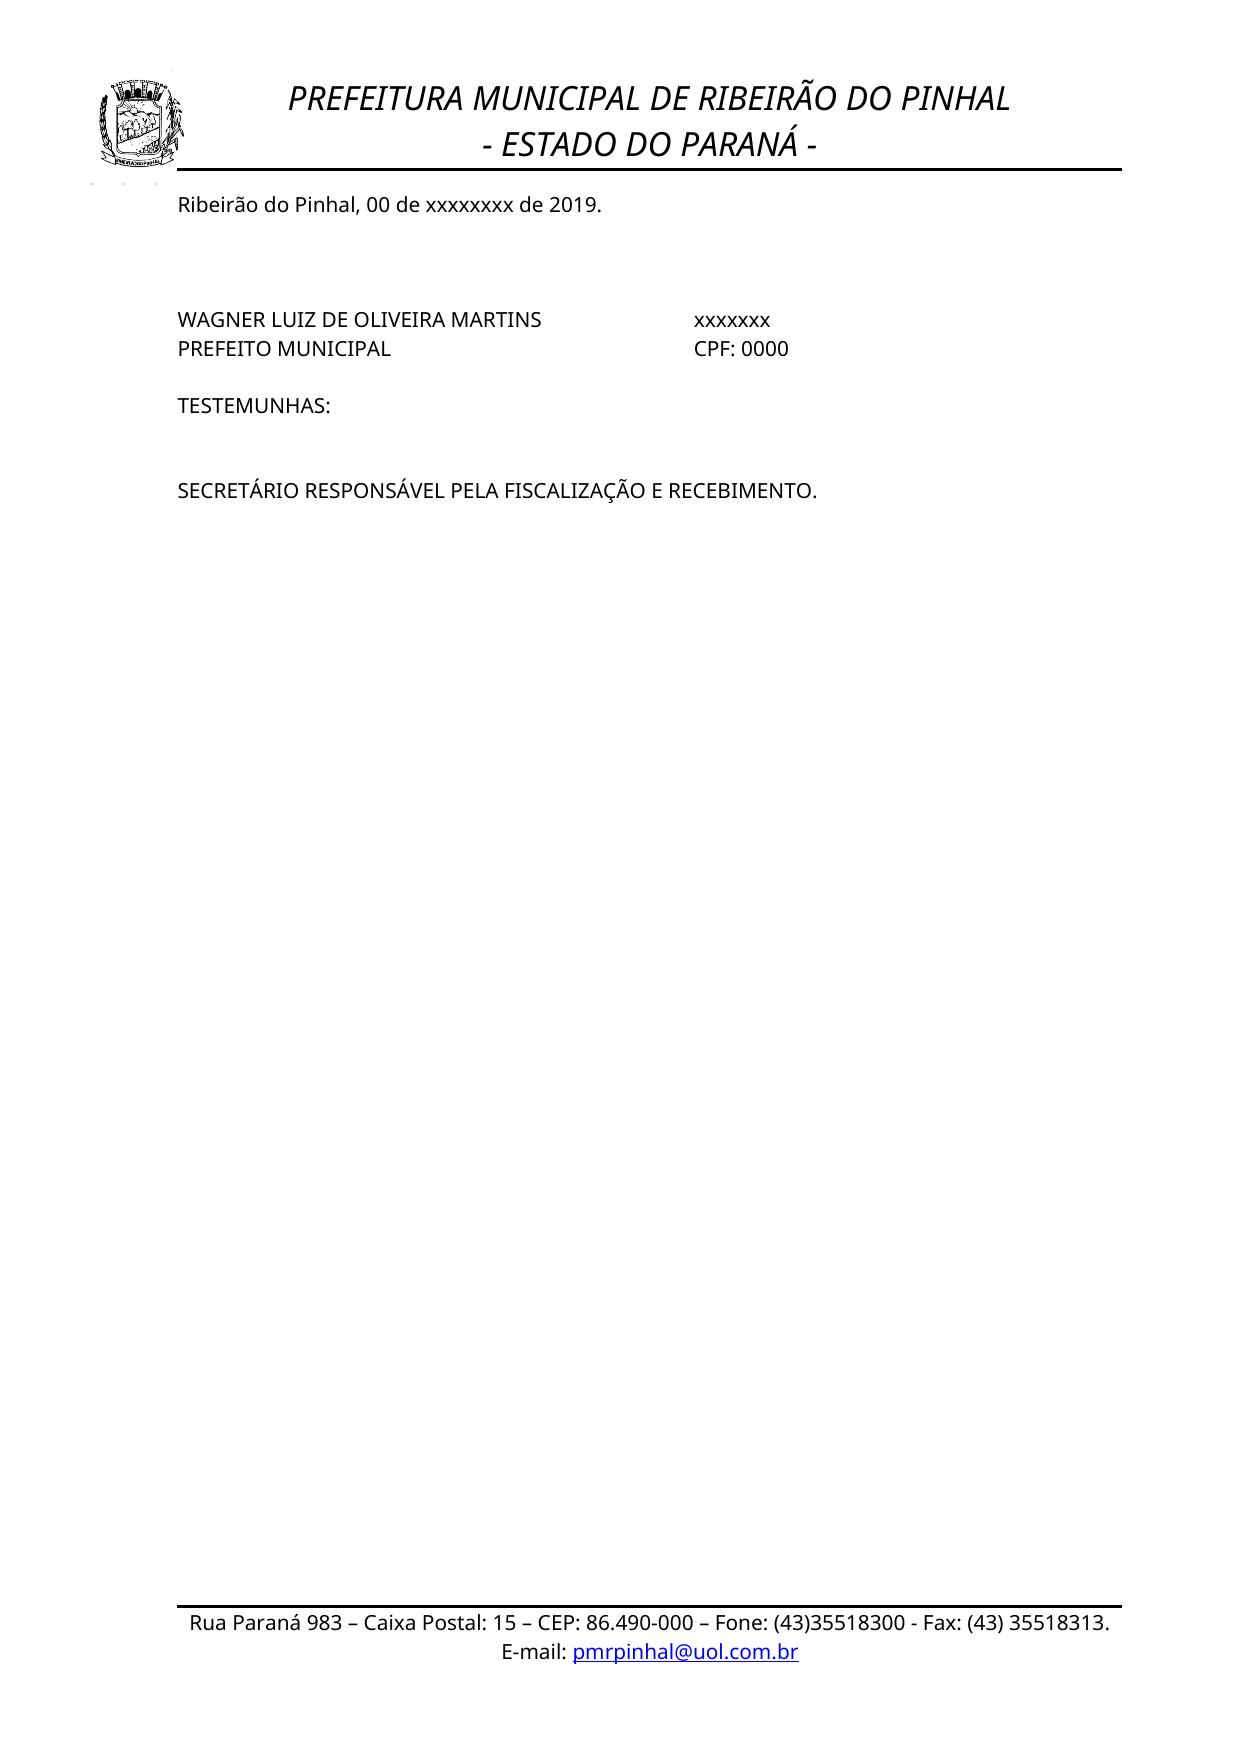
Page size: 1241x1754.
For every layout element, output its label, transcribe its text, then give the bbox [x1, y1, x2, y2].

text WAGNER LUIZ DE OLIVEIRA MARTINS xxxxxxx [177, 305, 1122, 334]
picture [83, 65, 202, 185]
text TESTEMUNHAS: [177, 391, 1122, 419]
text SECRETÁRIO RESPONSÁVEL PELA FISCALIZAÇÃO E RECEBIMENTO. [177, 476, 1122, 504]
text PREFEITO MUNICIPAL CPF: 0000 [177, 334, 1122, 362]
text Ribeirão do Pinhal, 00 de xxxxxxxx de 2019. [177, 190, 1122, 219]
